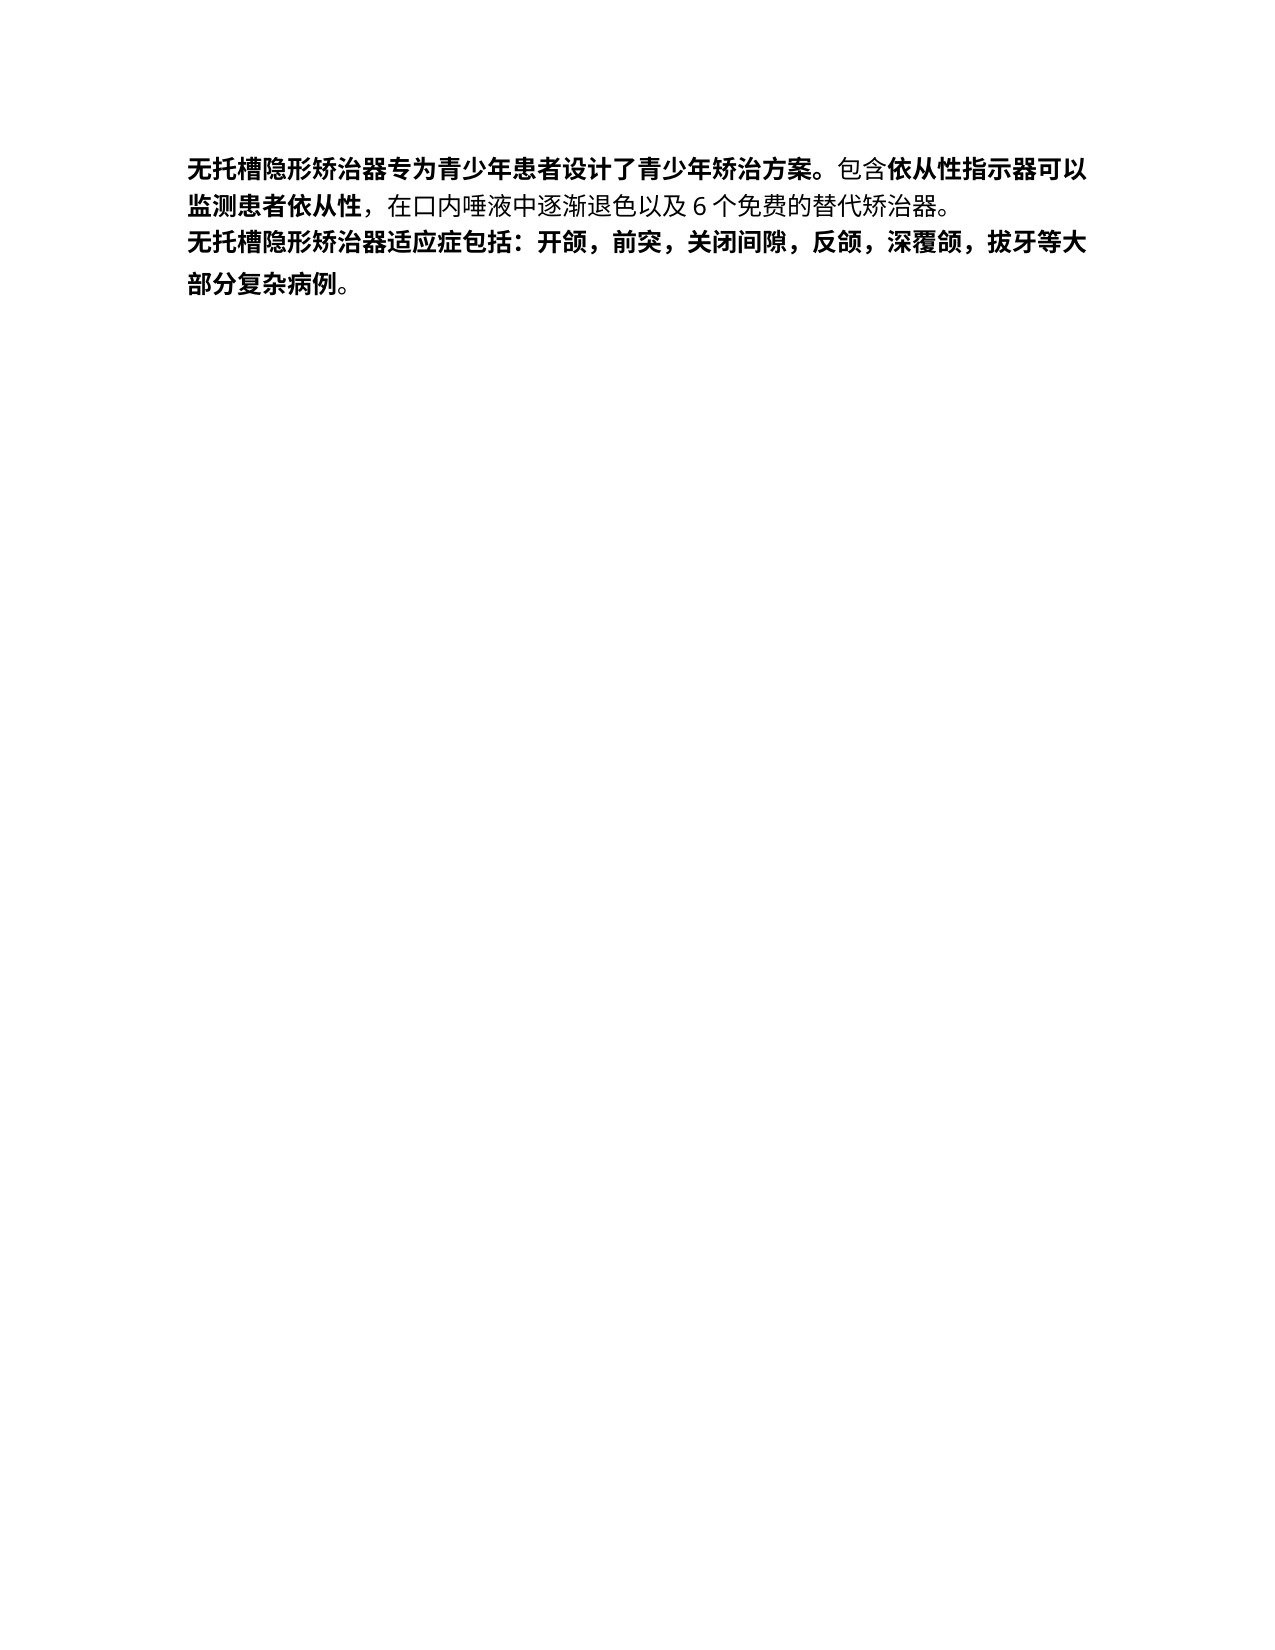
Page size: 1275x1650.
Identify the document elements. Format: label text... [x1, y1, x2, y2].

text 无托槽隐形矫治器专为青少年患者设计了青少年矫治方案。包含依从性指示器可以监测患者依从性，在口内唾液中逐渐退色以及6个免费的替代矫治器。 [187, 150, 1087, 222]
text 无托槽隐形矫治器适应症包括：开颌，前突，关闭间隙，反颌，深覆颌，拔牙等大部分复杂病例。 [187, 222, 1087, 300]
